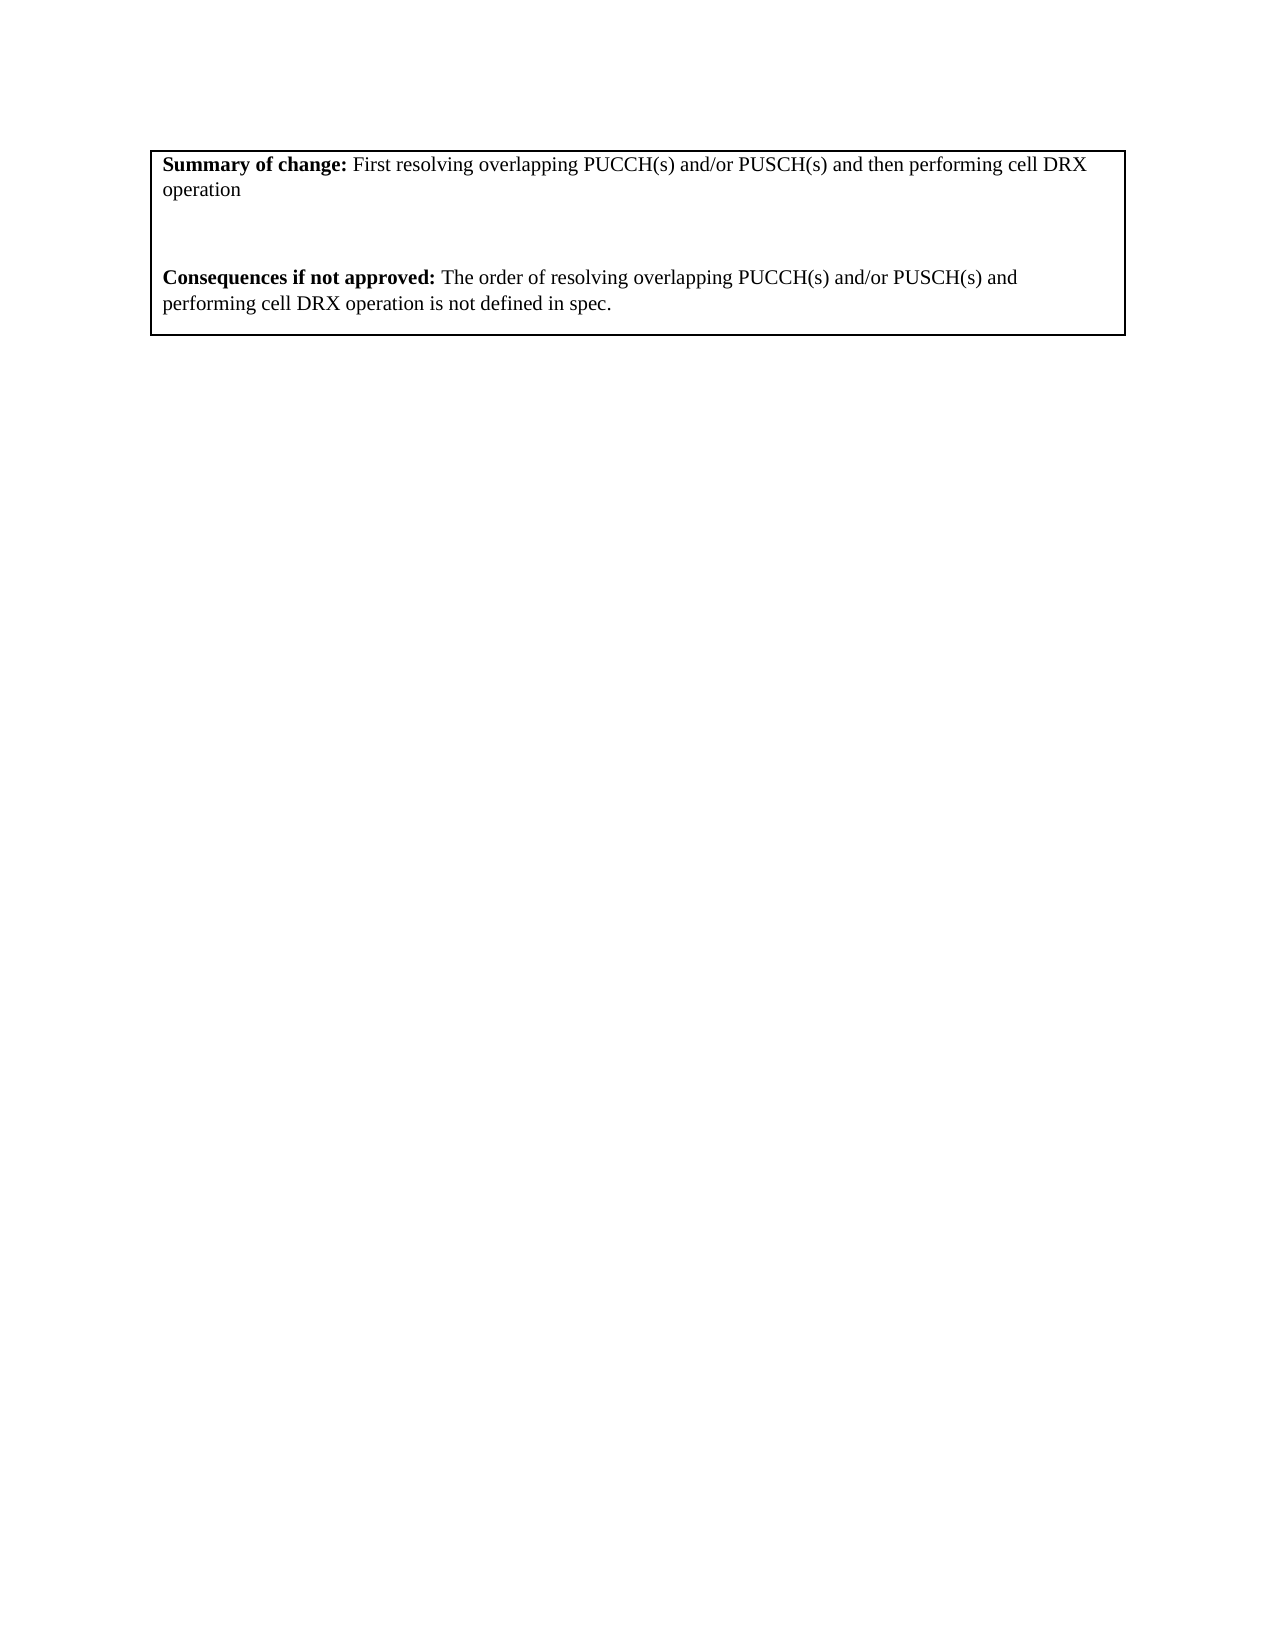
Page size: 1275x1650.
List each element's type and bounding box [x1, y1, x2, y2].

table_header [152, 152, 1124, 334]
